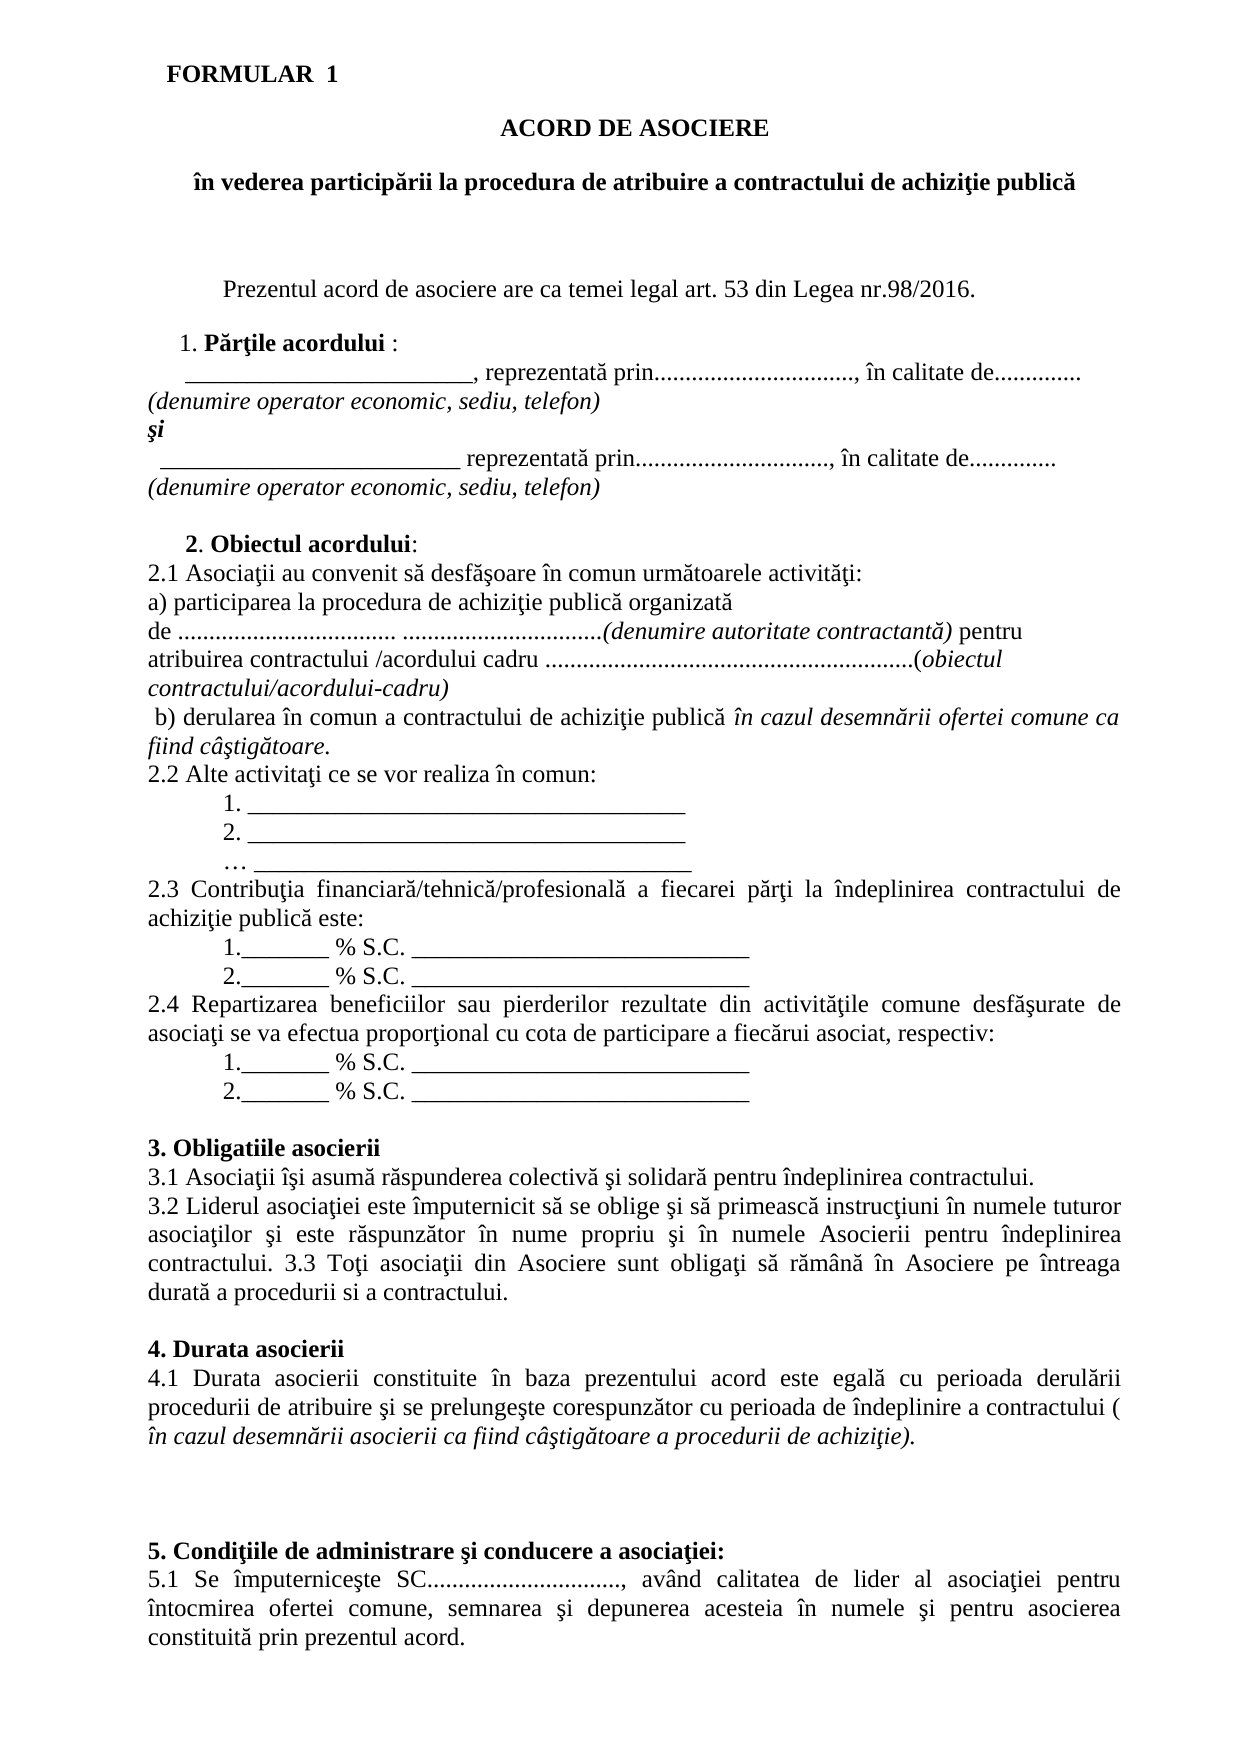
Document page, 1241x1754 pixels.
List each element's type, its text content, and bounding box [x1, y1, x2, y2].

text (denumire operator economic, sediu, telefon) [148, 472, 1122, 501]
text 1._______ % S.C. ___________________________ [148, 932, 1122, 961]
text b) derularea în comun a contractului de achiziţie publică în cazul desemnării ofertei comune ca fiind câştigătoare. [148, 702, 1122, 759]
text Prezentul acord de asociere are ca temei legal art. 53 din Legea nr.98/2016. [148, 274, 1122, 303]
text _______________________, reprezentată prin................................, în calitate de.............. [185, 357, 1122, 386]
text ________________________ reprezentată prin..............................., în calitate de.............. [148, 443, 1122, 472]
text ACORD DE ASOCIERE [148, 113, 1122, 142]
text 1. Părţile acordului : [148, 328, 1122, 357]
text 3.2 Liderul asociaţiei este împuternicit să se oblige şi să primească instrucţiuni în numele tuturor asociaţilor şi este răspunzător în nume propriu şi în numele Asocierii pentru îndeplinirea contractului. 3.3 Toţi asociaţii din Asociere sunt obligaţi să rămână în Asociere pe întreaga durată a procedurii si a contractului. [148, 1191, 1122, 1306]
text în vederea participării la procedura de atribuire a contractului de achiziţie publică [148, 167, 1122, 196]
text a) participarea la procedura de achiziţie publică organizată de ................................... ................................(denumire autoritate contractantă) pentru atribuirea contractului /acordului cadru ...........................................................(obiectul contractului/acordului-cadru) [148, 587, 1122, 702]
text 2.2 Alte activitaţi ce se vor realiza în comun: [148, 759, 1122, 788]
text 5. Condiţiile de administrare şi conducere a asociaţiei: [148, 1536, 1122, 1564]
text 2. ___________________________________ [148, 817, 1122, 846]
text 5.1 Se împuterniceşte SC..............................., având calitatea de lider al asociaţiei pentru întocmirea ofertei comune, semnarea şi depunerea acesteia în numele şi pentru asocierea constituită prin prezentul acord. [148, 1564, 1122, 1651]
text 1._______ % S.C. ___________________________ [148, 1047, 1122, 1076]
text FORMULAR 1 [148, 59, 1122, 88]
text … ___________________________________ [148, 846, 1122, 874]
text şi [148, 414, 1122, 443]
text 2. Obiectul acordului: [148, 529, 1122, 558]
text 4.1 Durata asocierii constituite în baza prezentului acord este egală cu perioada derulării procedurii de atribuire şi se prelungeşte corespunzător cu perioada de îndeplinire a contractului ( în cazul desemnării asocierii ca fiind câştigătoare a procedurii de achiziţie). [148, 1363, 1122, 1449]
text 2._______ % S.C. ___________________________ [148, 1076, 1122, 1104]
text 2.4 Repartizarea beneficiilor sau pierderilor rezultate din activităţile comune desfăşurate de asociaţi se va efectua proporţional cu cota de participare a fiecărui asociat, respectiv: [148, 989, 1122, 1047]
text 2.3 Contribuţia financiară/tehnică/profesională a fiecarei părţi la îndeplinirea contractului de achiziţie publică este: [148, 874, 1122, 932]
text 3.1 Asociaţii îşi asumă răspunderea colectivă şi solidară pentru îndeplinirea contractului. [148, 1162, 1122, 1191]
text 1. ___________________________________ [148, 788, 1122, 817]
text 2._______ % S.C. ___________________________ [148, 961, 1122, 989]
text 3. Obligatiile asocierii [148, 1133, 1122, 1162]
text (denumire operator economic, sediu, telefon) [148, 386, 1122, 414]
text 2.1 Asociaţii au convenit să desfăşoare în comun următoarele activităţi: [148, 558, 1122, 587]
text 4. Durata asocierii [148, 1334, 1122, 1363]
